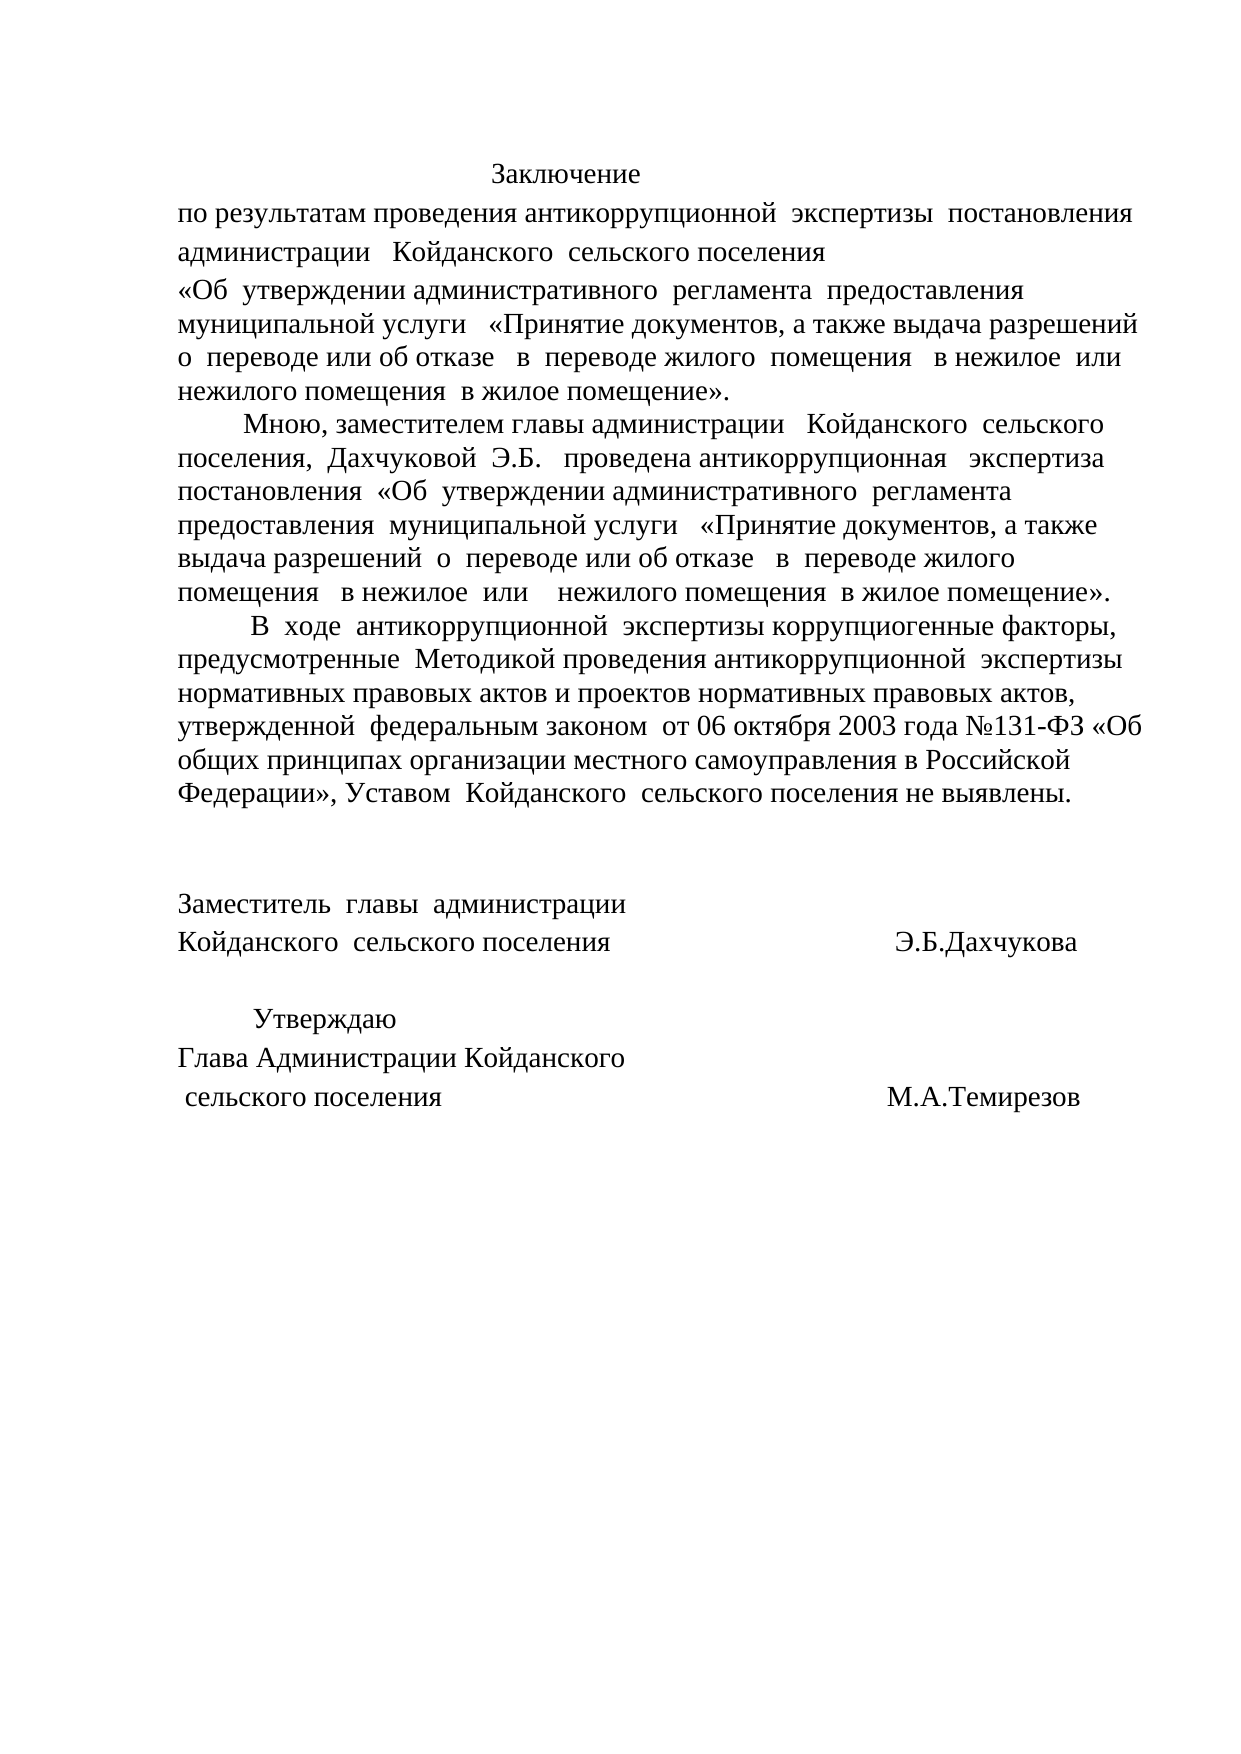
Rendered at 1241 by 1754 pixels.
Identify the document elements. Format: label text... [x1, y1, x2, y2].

text Заместитель главы администрации [177, 886, 1152, 919]
text Заключение [177, 157, 1152, 190]
text Утверждаю [252, 1002, 1152, 1035]
text Глава Администрации Койданского [177, 1040, 1152, 1074]
text «Об утверждении административного регламента предоставления муниципальной услуги «Принятие документов, а также выдача разрешений о переводе или об отказе в переводе жилого помещения в нежилое или нежилого помещения в жилое помещение». [177, 272, 1152, 406]
text В ходе антикоррупционной экспертизы коррупциогенные факторы, предусмотренные Методикой проведения антикоррупционной экспертизы нормативных правовых актов и проектов нормативных правовых актов, утвержденной федеральным законом от 06 октября 2003 года №131-ФЗ «Об общих принципах организации местного самоуправления в Российской Федерации», Уставом Койданского сельского поселения не выявлены. [177, 608, 1152, 809]
text по результатам проведения антикоррупционной экспертизы постановления администрации Койданского сельского поселения [177, 195, 1152, 267]
text Койданского сельского поселения Э.Б.Дахчукова [177, 924, 1152, 958]
text Мною, заместителем главы администрации Койданского сельского поселения, Дахчуковой Э.Б. проведена антикоррупционная экспертиза постановления «Об утверждении административного регламента предоставления муниципальной услуги «Принятие документов, а также выдача разрешений о переводе или об отказе в переводе жилого помещения в нежилое или нежилого помещения в жилое помещение». [177, 406, 1152, 608]
text сельского поселения М.А.Темирезов [177, 1079, 1152, 1112]
